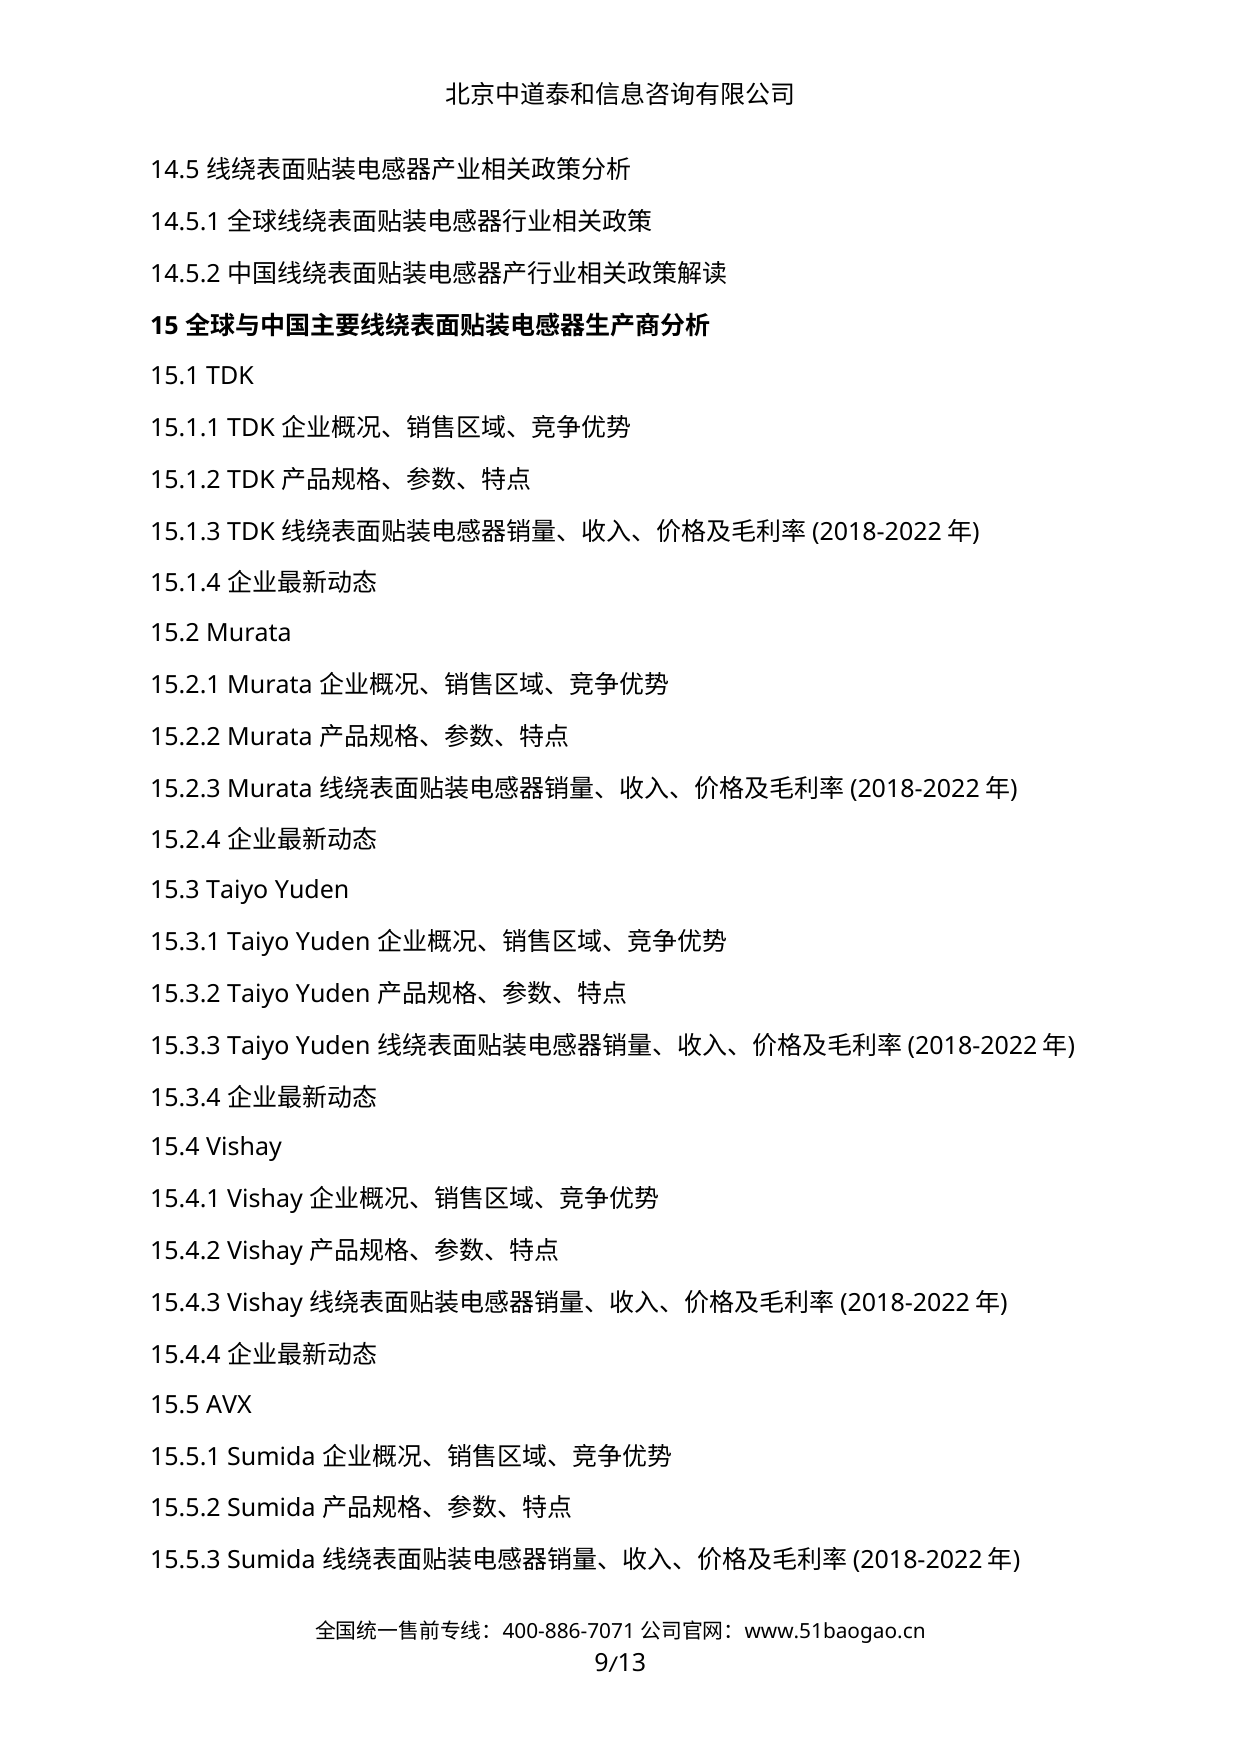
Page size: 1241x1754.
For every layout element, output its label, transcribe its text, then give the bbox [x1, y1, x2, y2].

text 15.5 AVX [150, 1386, 1090, 1420]
text 15.4.2 Vishay 产品规格、参数、特点 [150, 1231, 1090, 1267]
text 15.2.4 企业最新动态 [150, 820, 1090, 856]
text 15.1.3 TDK 线绕表面贴装电感器销量、收入、价格及毛利率 (2018-2022年) [150, 511, 1090, 547]
text 14.5.1 全球线绕表面贴装电感器行业相关政策 [150, 202, 1090, 238]
text 14.5 线绕表面贴装电感器产业相关政策分析 [150, 150, 1090, 186]
text 15 全球与中国主要线绕表面贴装电感器生产商分析 [150, 306, 1090, 342]
text 15.5.2 Sumida 产品规格、参数、特点 [150, 1488, 1090, 1524]
text 15.3.4 企业最新动态 [150, 1077, 1090, 1113]
text 15.1 TDK [150, 357, 1090, 392]
text 15.2 Murata [150, 615, 1090, 649]
text 15.3.2 Taiyo Yuden 产品规格、参数、特点 [150, 973, 1090, 1010]
text 15.4.3 Vishay 线绕表面贴装电感器销量、收入、价格及毛利率 (2018-2022年) [150, 1282, 1090, 1319]
text 15.4.4 企业最新动态 [150, 1334, 1090, 1371]
text 15.1.4 企业最新动态 [150, 563, 1090, 599]
text 15.5.1 Sumida 企业概况、销售区域、竞争优势 [150, 1436, 1090, 1472]
text 15.1.1 TDK 企业概况、销售区域、竞争优势 [150, 407, 1090, 443]
text 15.3.3 Taiyo Yuden 线绕表面贴装电感器销量、收入、价格及毛利率 (2018-2022年) [150, 1025, 1090, 1062]
text 15.3 Taiyo Yuden [150, 872, 1090, 906]
text 14.5.2 中国线绕表面贴装电感器产行业相关政策解读 [150, 254, 1090, 290]
text 15.3.1 Taiyo Yuden 企业概况、销售区域、竞争优势 [150, 922, 1090, 958]
text 15.5.3 Sumida 线绕表面贴装电感器销量、收入、价格及毛利率 (2018-2022年) [150, 1540, 1090, 1576]
text 15.2.1 Murata 企业概况、销售区域、竞争优势 [150, 664, 1090, 701]
text 15.4.1 Vishay 企业概况、销售区域、竞争优势 [150, 1179, 1090, 1215]
text 15.4 Vishay [150, 1129, 1090, 1163]
text 15.2.2 Murata 产品规格、参数、特点 [150, 716, 1090, 752]
text 15.1.2 TDK 产品规格、参数、特点 [150, 459, 1090, 495]
text 15.2.3 Murata 线绕表面贴装电感器销量、收入、价格及毛利率 (2018-2022年) [150, 768, 1090, 804]
